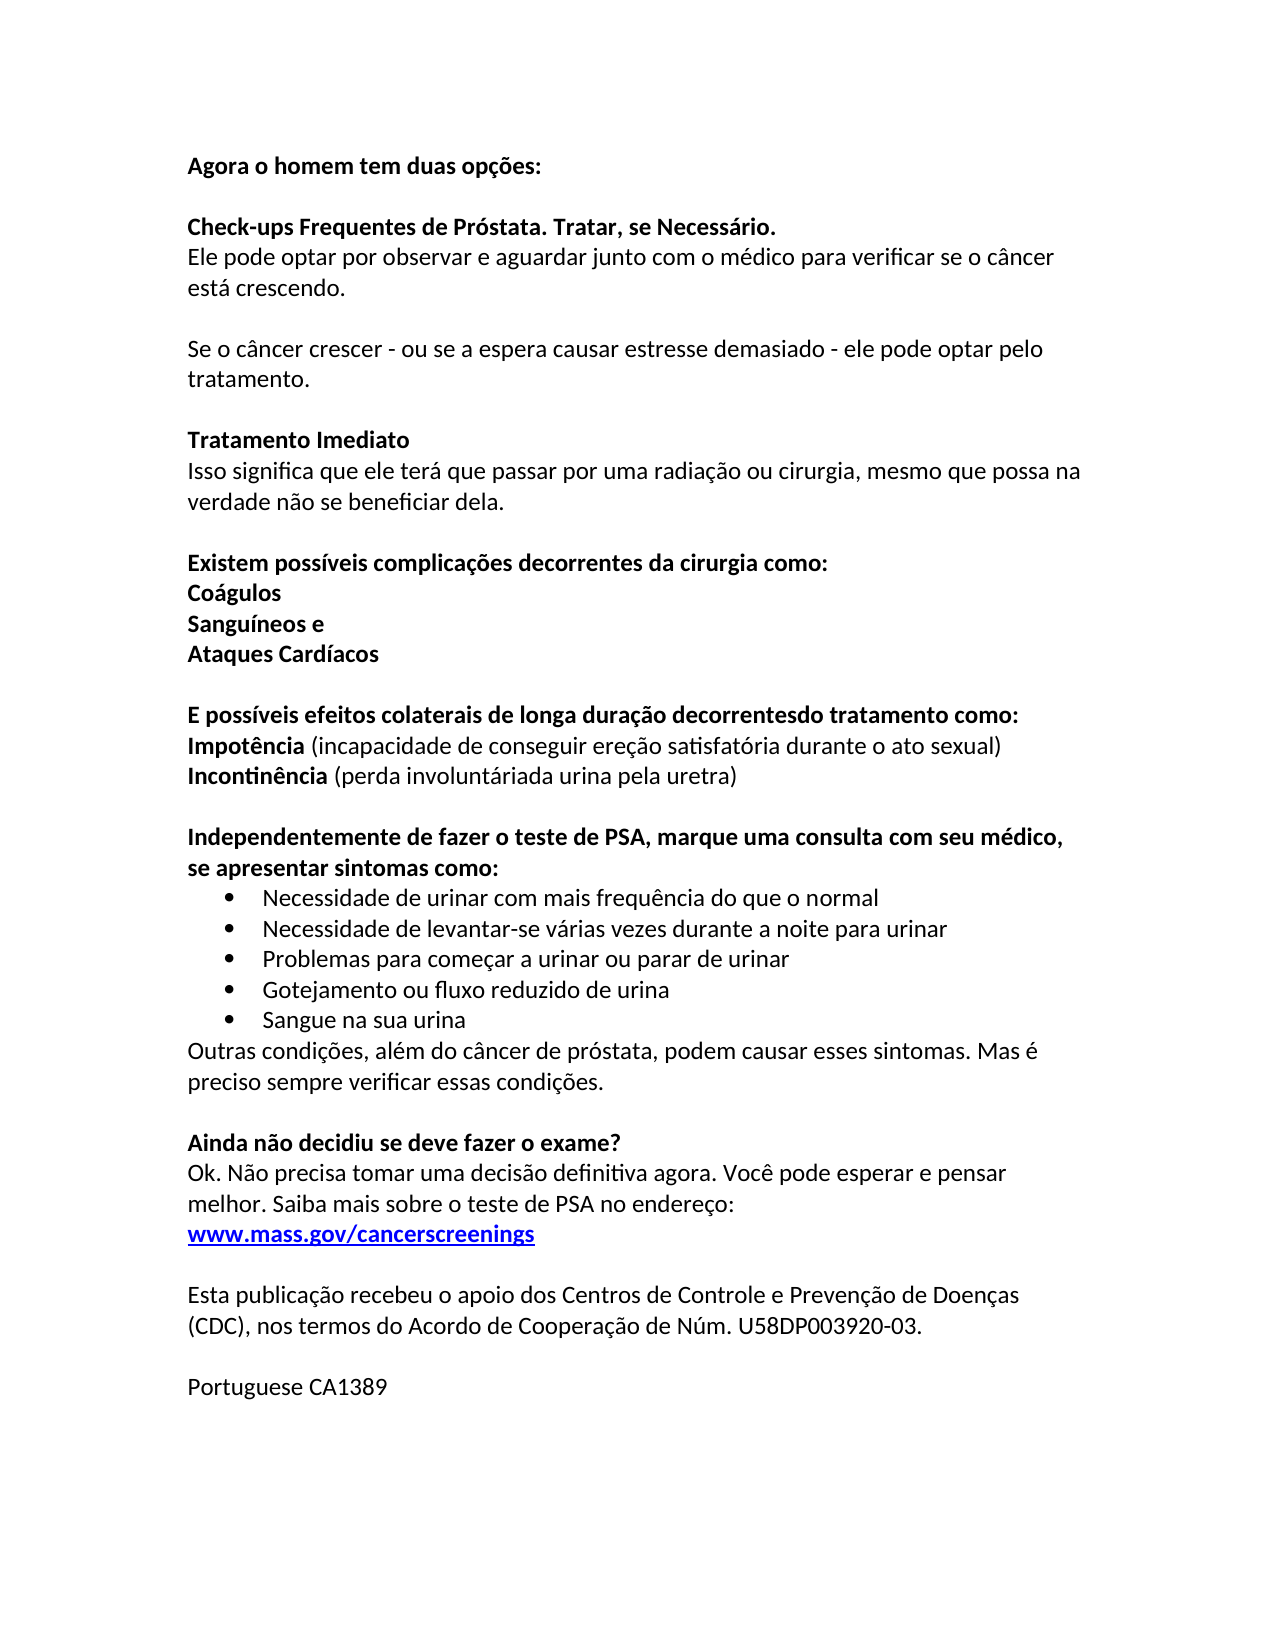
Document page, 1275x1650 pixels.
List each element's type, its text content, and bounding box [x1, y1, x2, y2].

text Sanguíneos e [187, 608, 1087, 638]
text Tratamento Imediato [187, 425, 1087, 455]
text Ataques Cardíacos [187, 638, 1087, 669]
text Se o câncer crescer - ou se a espera causar estresse demasiado - ele pode optar pelo tratamento. [187, 333, 1087, 394]
text Portuguese CA1389 [187, 1371, 1087, 1401]
text Isso significa que ele terá que passar por uma radiação ou cirurgia, mesmo que possa na verdade não se beneficiar dela. [187, 455, 1087, 516]
text Ok. Não precisa tomar uma decisão definitiva agora. Você pode esperar e pensar melhor. Saiba mais sobre o teste de PSA no endereço: [187, 1157, 1087, 1218]
list Gotejamento ou fluxo reduzido de urina [225, 974, 1087, 1004]
text Esta publicação recebeu o apoio dos Centros de Controle e Prevenção de Doenças (CDC), nos termos do Acordo de Cooperação de Núm. U58DP003920-03. [187, 1279, 1087, 1340]
text Impotência (incapacidade de conseguir ereção satisfatória durante o ato sexual) [187, 730, 1087, 760]
text E possíveis efeitos colaterais de longa duração decorrentesdo tratamento como: [187, 699, 1087, 730]
list Sangue na sua urina [225, 1004, 1087, 1035]
text Outras condições, além do câncer de próstata, podem causar esses sintomas. Mas é preciso sempre verificar essas condições. [187, 1035, 1087, 1096]
text Independentemente de fazer o teste de PSA, marque uma consulta com seu médico, se apresentar sintomas como: [187, 821, 1087, 882]
text Coágulos [187, 577, 1087, 608]
list Necessidade de levantar-se várias vezes durante a noite para urinar [225, 913, 1087, 943]
text www.mass.gov/cancerscreenings [187, 1218, 1087, 1249]
text Ainda não decidiu se deve fazer o exame? [187, 1127, 1087, 1157]
text Existem possíveis complicações decorrentes da cirurgia como: [187, 547, 1087, 577]
text Incontinência (perda involuntáriada urina pela uretra) [187, 760, 1087, 791]
text Ele pode optar por observar e aguardar junto com o médico para verificar se o câncer está crescendo. [187, 242, 1087, 303]
list Necessidade de urinar com mais frequência do que o normal [225, 882, 1087, 913]
text Check-ups Frequentes de Próstata. Tratar, se Necessário. [187, 211, 1087, 242]
text Agora o homem tem duas opções: [187, 150, 1087, 181]
list Problemas para começar a urinar ou parar de urinar [225, 943, 1087, 974]
